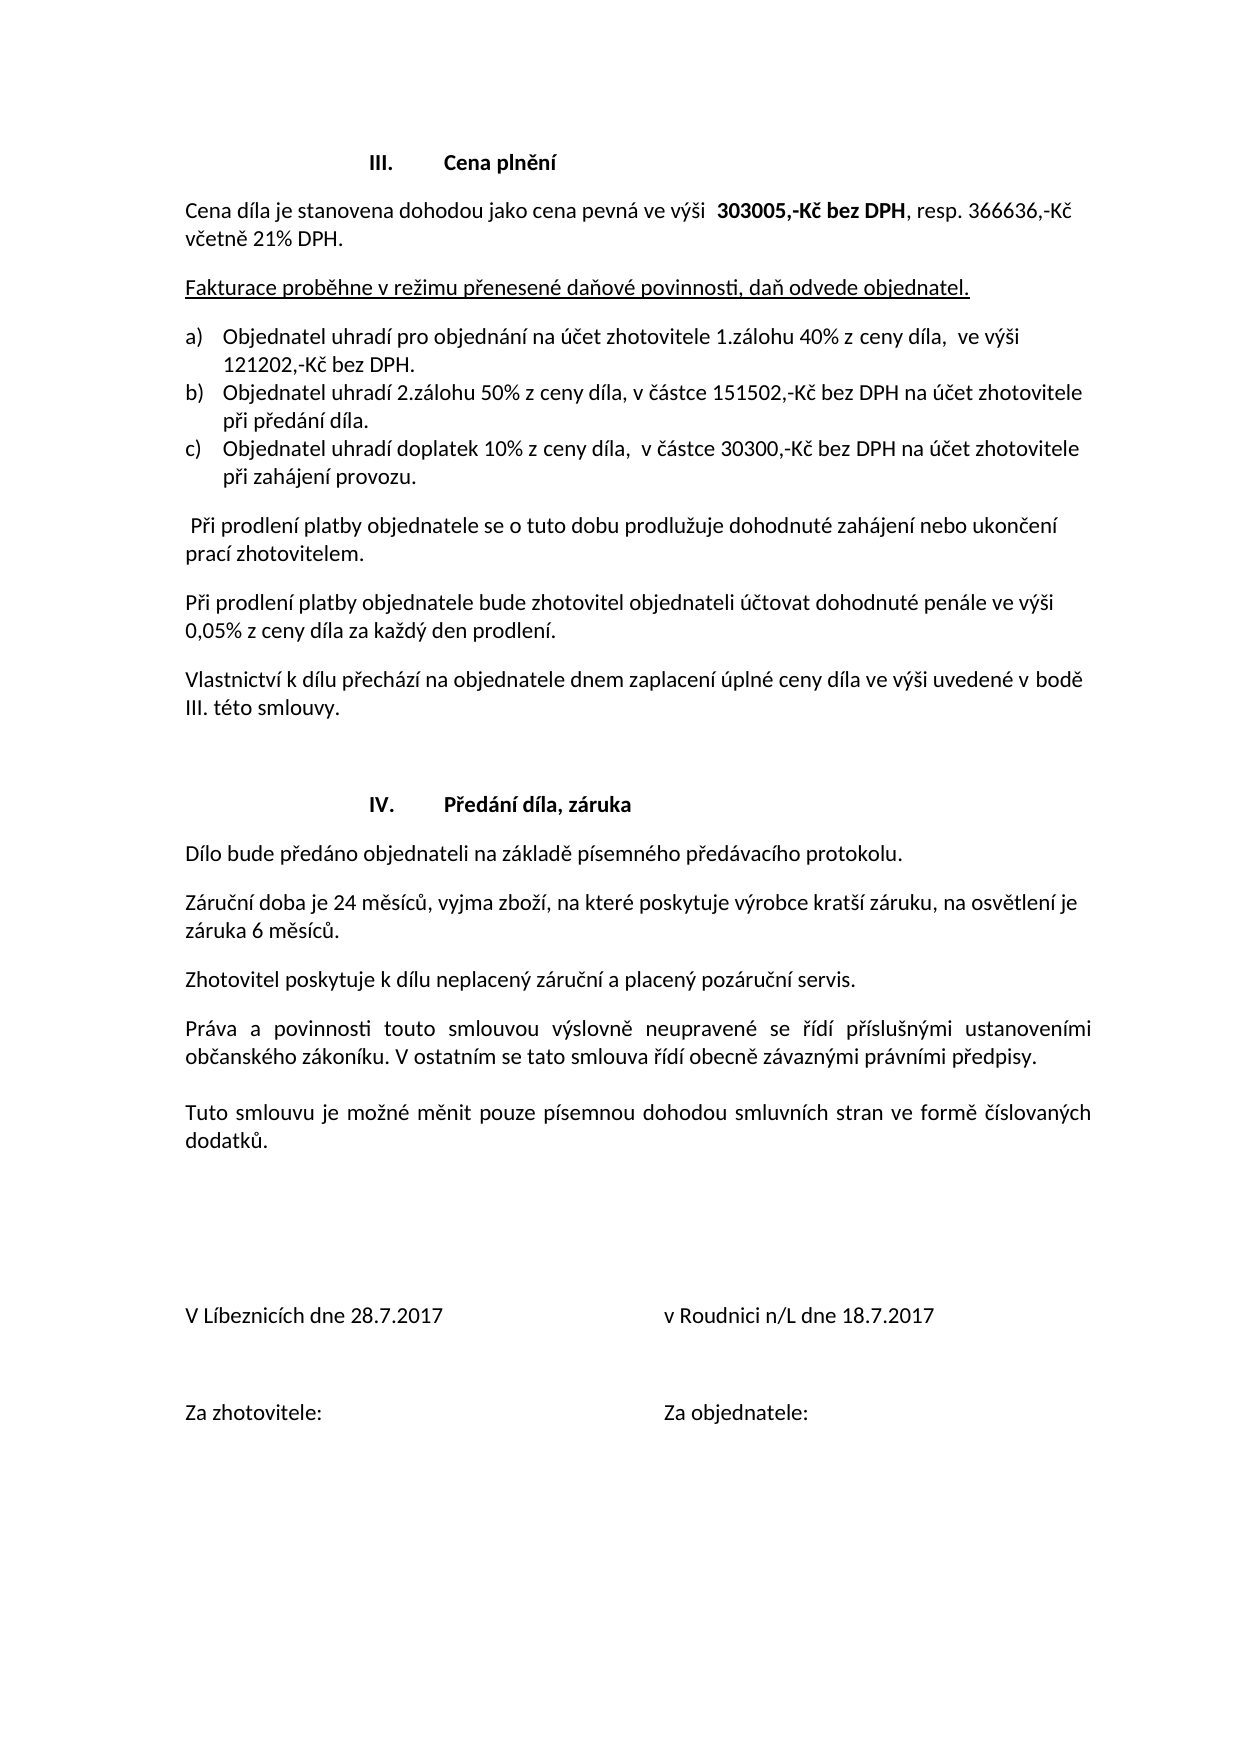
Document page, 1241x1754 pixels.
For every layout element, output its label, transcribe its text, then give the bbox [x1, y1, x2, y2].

text Při prodlení platby objednatele se o tuto dobu prodlužuje dohodnuté zahájení nebo ukončení prací zhotovitelem. [185, 511, 1093, 567]
list Cena plnění [369, 148, 1093, 176]
list Předání díla, záruka [369, 791, 1093, 819]
text Za zhotovitele: Za objednatele: [185, 1398, 1093, 1426]
list Objednatel uhradí doplatek 10% z ceny díla, v částce 30300,-Kč bez DPH na účet zhotovitele při zahájení provozu. [185, 434, 1093, 490]
text Práva a povinnosti touto smlouvou výslovně neupravené se řídí příslušnými ustanoveními občanského zákoníku. V ostatním se tato smlouva řídí obecně závaznými právními předpisy. [185, 1014, 1093, 1070]
list Objednatel uhradí pro objednání na účet zhotovitele 1.zálohu 40% z ceny díla, ve výši 121202,-Kč bez DPH. [185, 322, 1093, 378]
text Tuto smlouvu je možné měnit pouze písemnou dohodou smluvních stran ve formě číslovaných dodatků. [185, 1098, 1093, 1154]
text Záruční doba je 24 měsíců, vyjma zboží, na které poskytuje výrobce kratší záruku, na osvětlení je záruka 6 měsíců. [185, 888, 1093, 944]
text Vlastnictví k dílu přechází na objednatele dnem zaplacení úplné ceny díla ve výši uvedené v bodě III. této smlouvy. [185, 665, 1093, 721]
list Objednatel uhradí 2.zálohu 50% z ceny díla, v částce 151502,-Kč bez DPH na účet zhotovitele při předání díla. [185, 378, 1093, 434]
text Fakturace proběhne v režimu přenesené daňové povinnosti, daň odvede objednatel. [185, 273, 1093, 301]
text Zhotovitel poskytuje k dílu neplacený záruční a placený pozáruční servis. [185, 965, 1093, 993]
text Dílo bude předáno objednateli na základě písemného předávacího protokolu. [185, 839, 1093, 867]
text Při prodlení platby objednatele bude zhotovitel objednateli účtovat dohodnuté penále ve výši 0,05% z ceny díla za každý den prodlení. [185, 588, 1093, 644]
text Cena díla je stanovena dohodou jako cena pevná ve výši 303005,-Kč bez DPH, resp. 366636,-Kč včetně 21% DPH. [185, 196, 1093, 252]
text V Líbeznicích dne 28.7.2017 v Roudnici n/L dne 18.7.2017 [185, 1301, 1093, 1329]
